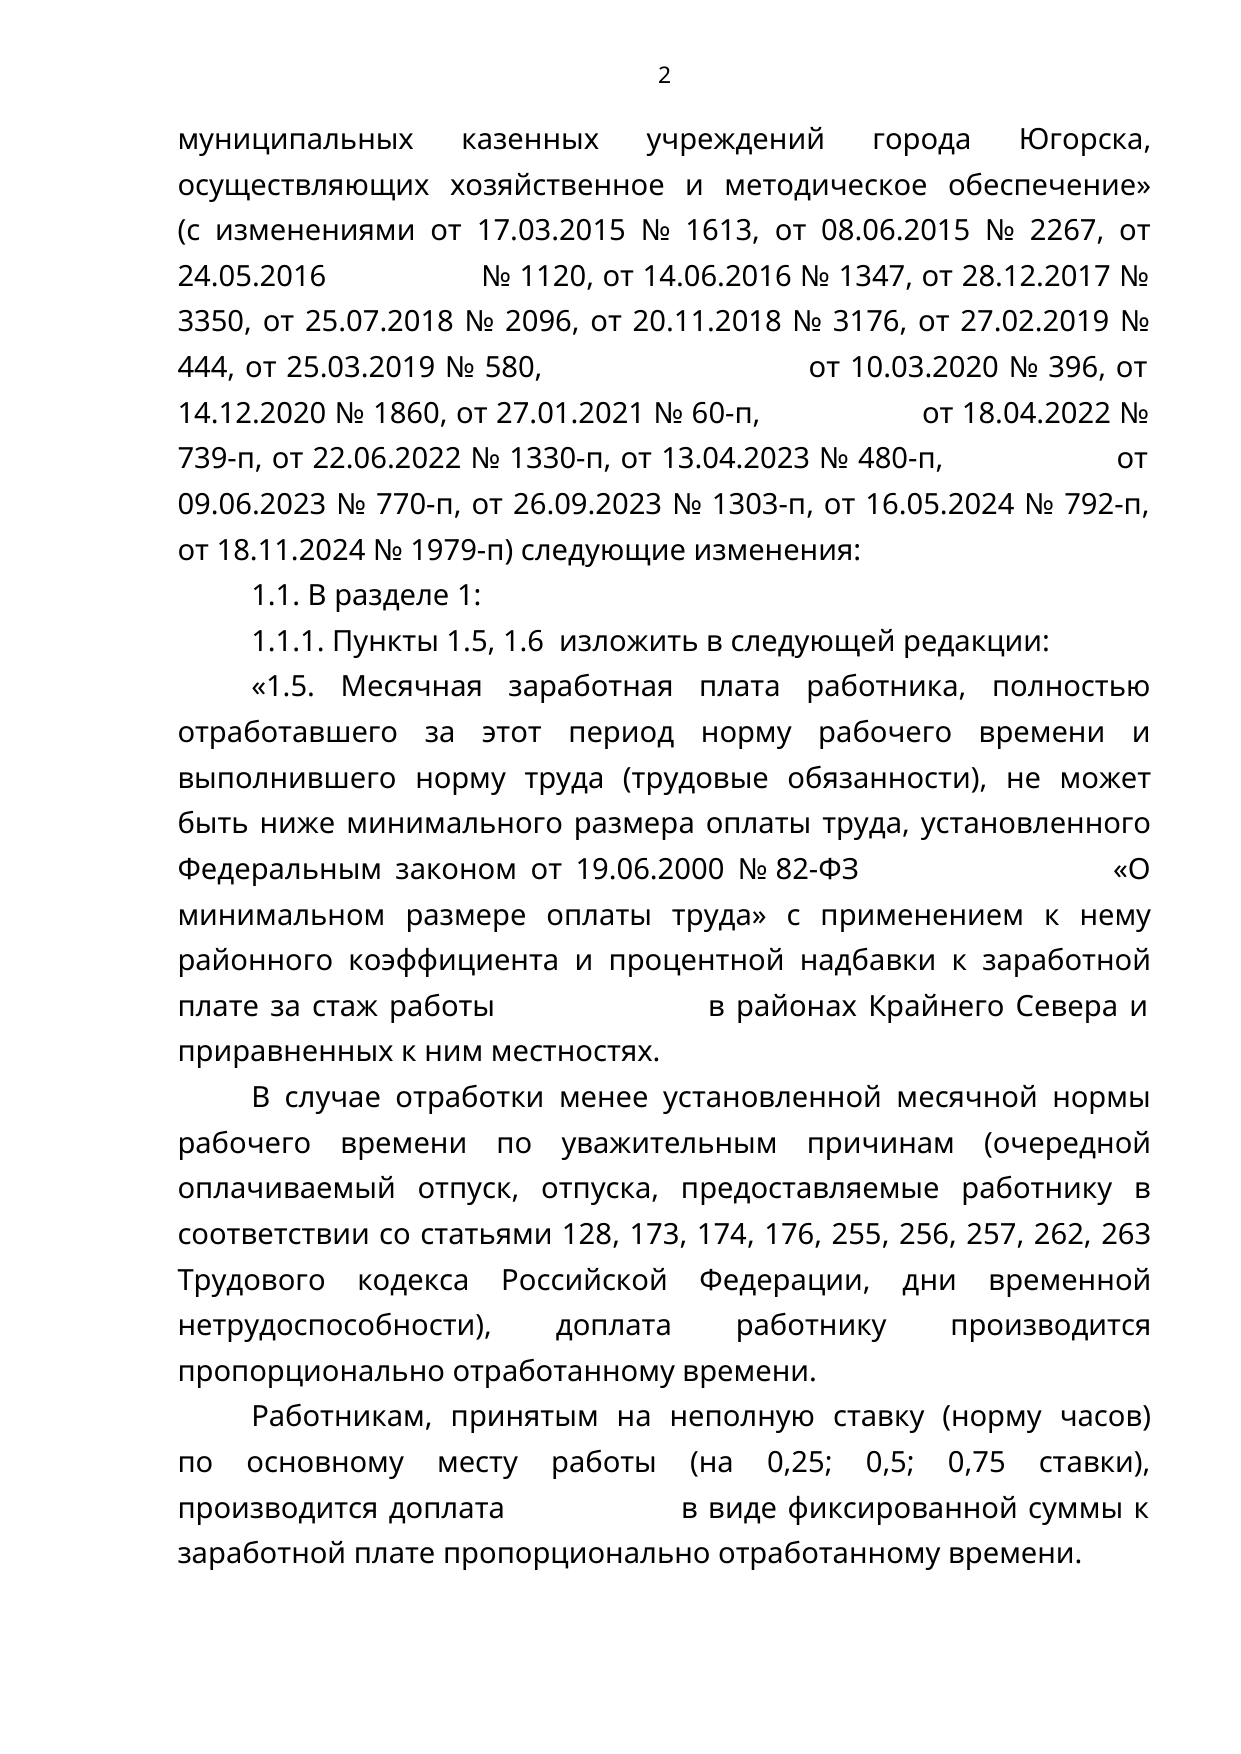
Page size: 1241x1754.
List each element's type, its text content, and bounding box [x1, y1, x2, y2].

text «1.5. Месячная заработная плата работника, полностью отработавшего за этот период норму рабочего времени и выполнившего норму труда (трудовые обязанности), не может быть ниже минимального размера оплаты труда, установленного Федеральным законом от 19.06.2000 № 82-ФЗ «О минимальном размере оплаты труда» с применением к нему районного коэффициента и процентной надбавки к заработной плате за стаж работы в районах Крайнего Севера и приравненных к ним местностях. [177, 666, 1152, 1070]
text 1.1.1. Пункты 1.5, 1.6 изложить в следующей редакции: [177, 620, 1152, 660]
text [177, 118, 1152, 568]
text Работникам, принятым на неполную ставку (норму часов) по основному месту работы (на 0,25; 0,5; 0,75 ставки), производится доплата в виде фиксированной суммы к заработной плате пропорционально отработанному времени. [177, 1396, 1152, 1572]
text В случае отработки менее установленной месячной нормы рабочего времени по уважительным причинам (очередной оплачиваемый отпуск, отпуска, предоставляемые работнику в соответствии со статьями 128, 173, 174, 176, 255, 256, 257, 262, 263 Трудового кодекса Российской Федерации, дни временной нетрудоспособности), доплата работнику производится пропорционально отработанному времени. [177, 1076, 1152, 1390]
text 1.1. В разделе 1: [177, 574, 1152, 614]
